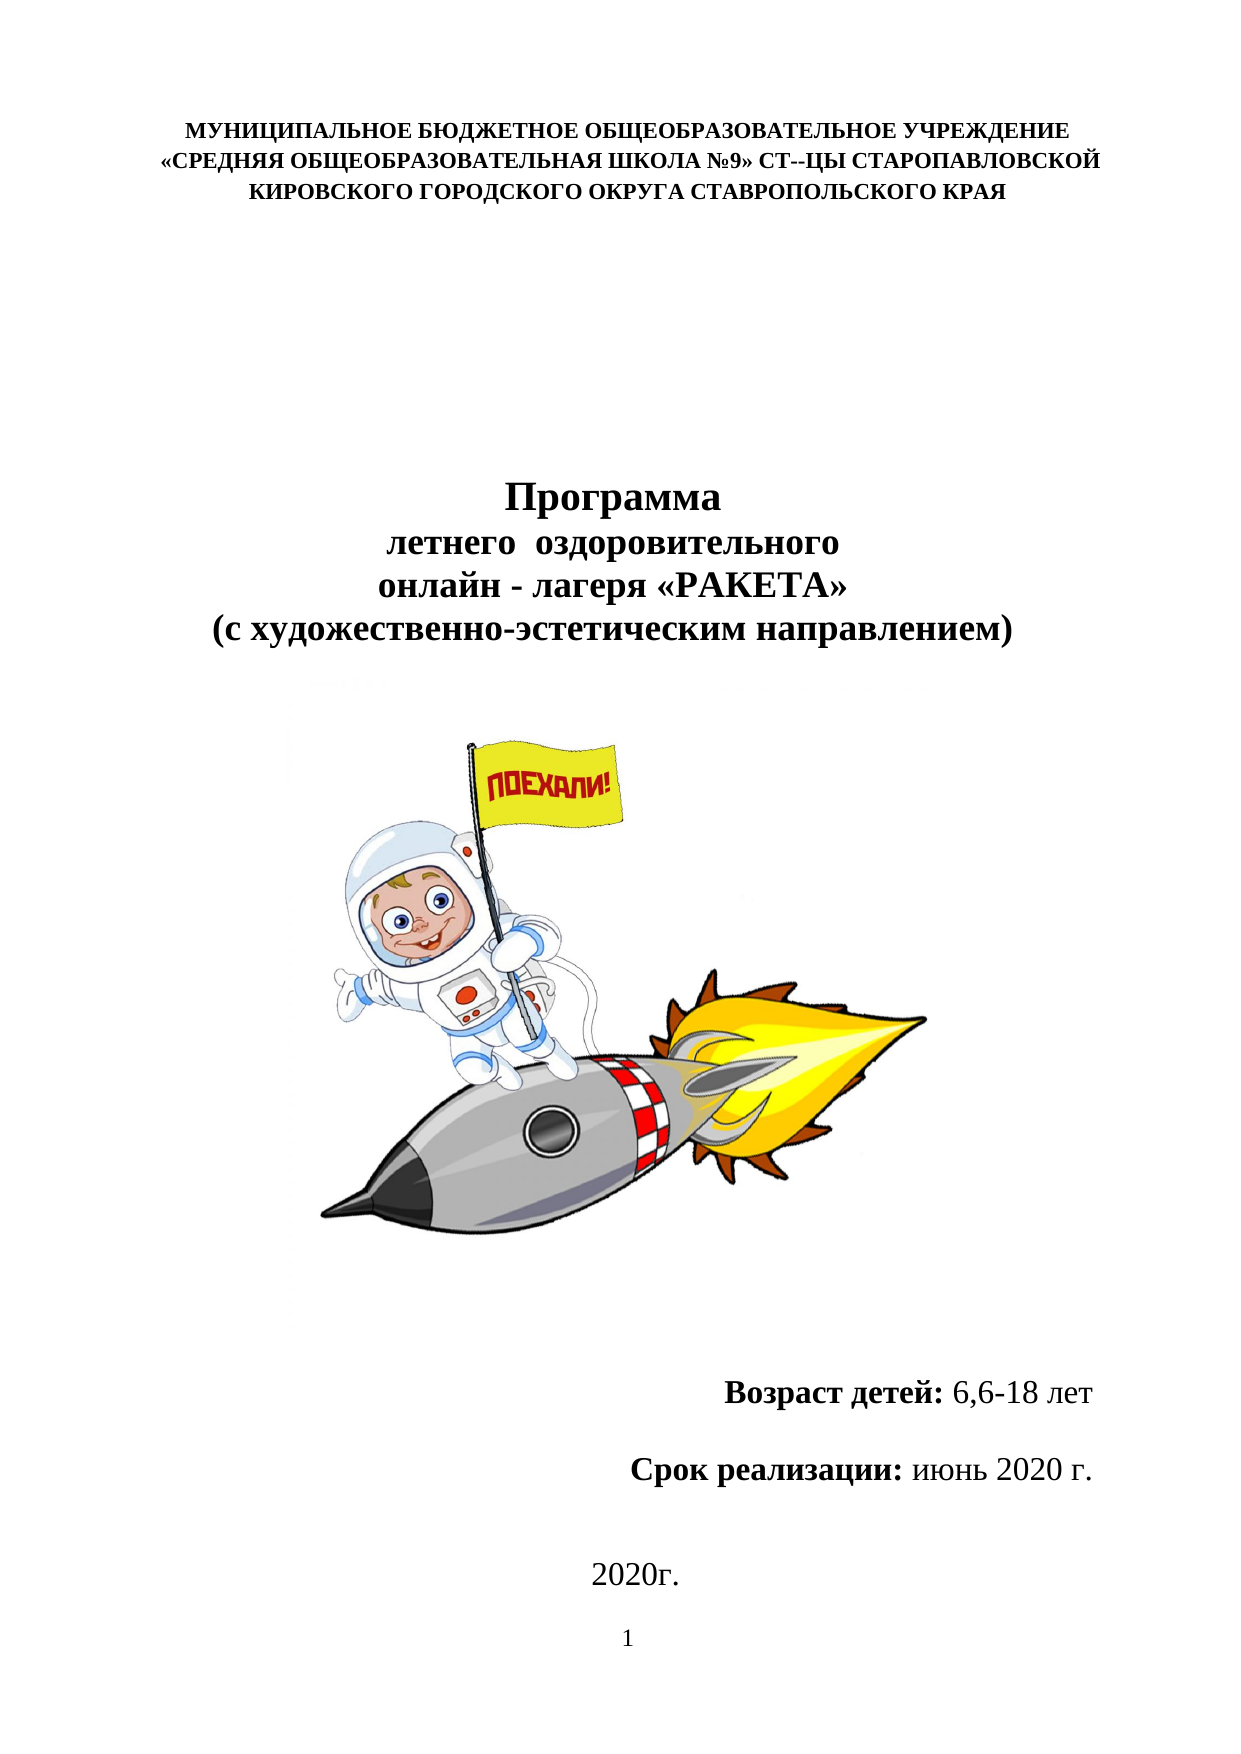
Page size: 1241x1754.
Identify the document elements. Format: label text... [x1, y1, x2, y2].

text МУНИЦИПАЛЬНОЕ БЮДЖЕТНОЕ ОБЩЕОБРАЗОВАТЕЛЬНОЕ УЧРЕЖДЕНИЕ [133, 117, 1122, 144]
text КИРОВСКОГО ГОРОДСКОГО ОКРУГА СТАВРОПОЛЬСКОГО КРАЯ [133, 178, 1122, 204]
picture [284, 677, 942, 1334]
text Программа [133, 472, 1093, 519]
text онлайн - лагеря «РАКЕТА» [133, 563, 1093, 606]
text (с художественно-эстетическим направлением) [133, 606, 1093, 649]
text «СРЕДНЯЯ ОБЩЕОБРАЗОВАТЕЛЬНАЯ ШКОЛА №9» СТ--ЦЫ СТАРОПАВЛОВСКОЙ [133, 148, 1122, 174]
text Возраст детей: 6,6-18 лет [133, 1372, 1093, 1411]
text 2020г. [133, 1554, 1093, 1593]
text летнего оздоровительного [133, 519, 1093, 563]
text Срок реализации: июнь 2020 г. [133, 1449, 1093, 1487]
